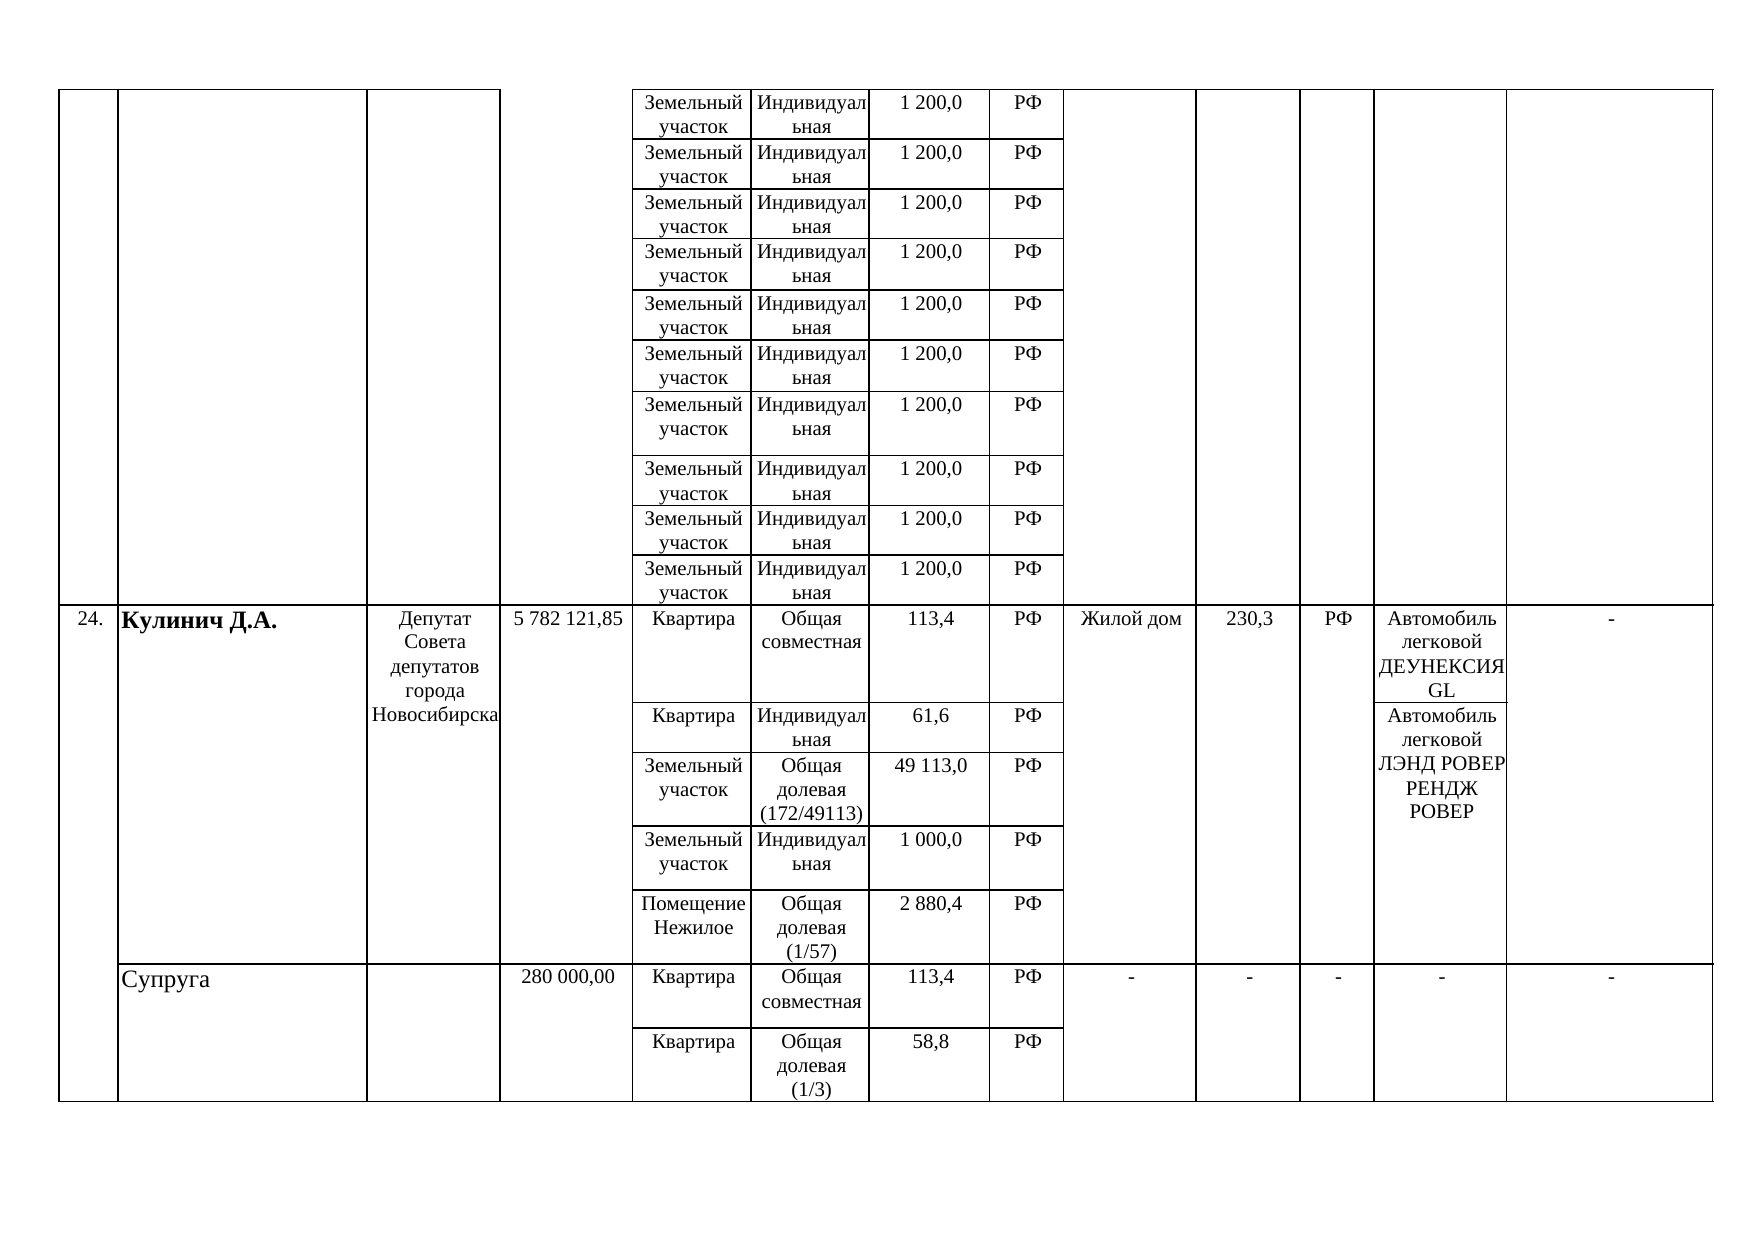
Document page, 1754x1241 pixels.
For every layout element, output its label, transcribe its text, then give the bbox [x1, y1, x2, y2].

table_cell Общая совместная [752, 965, 868, 1027]
table_cell - [1375, 965, 1506, 1101]
table_cell 1 200,0 [870, 140, 989, 188]
table_cell - [1507, 606, 1712, 963]
table_cell 113,4 [870, 606, 989, 702]
table_cell 280 000,00 [501, 965, 632, 1101]
table_cell - [1507, 965, 1712, 1101]
table_cell Земельный участок [633, 456, 750, 504]
table_cell Общая долевая (172/49113) [752, 753, 868, 825]
table_cell Общая долевая (1/3) [752, 1029, 868, 1101]
table_cell РФ [990, 556, 1063, 604]
table_cell РФ [990, 891, 1063, 963]
table_cell 1 000,0 [870, 827, 989, 889]
table_cell Автомобиль легковой ЛЭНД РОВЕР РЕНДЖ РОВЕР [1375, 703, 1506, 963]
table_cell Кулинич Д.А. [119, 606, 366, 963]
table_cell Индивидуальная [752, 291, 868, 339]
table_cell 61,6 [870, 703, 989, 751]
table_cell 5 782 121,85 [501, 606, 632, 963]
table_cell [368, 606, 499, 963]
table_cell РФ [990, 341, 1063, 391]
table_cell РФ [990, 703, 1063, 751]
table_cell 1 200,0 [870, 556, 989, 604]
table_cell РФ [990, 90, 1063, 138]
table_cell Супруга [119, 965, 366, 1101]
table_cell Индивидуальная [752, 556, 868, 604]
table_cell - [1064, 965, 1195, 1101]
table_cell РФ [990, 291, 1063, 339]
table_cell РФ [990, 190, 1063, 238]
table_cell [368, 965, 499, 1101]
table_cell РФ [990, 827, 1063, 889]
table_cell Общая совместная [752, 606, 868, 702]
table_cell РФ [990, 753, 1063, 825]
table_cell РФ [990, 140, 1063, 188]
table_cell Индивидуальная [752, 239, 868, 289]
table_cell Земельный участок [633, 90, 750, 138]
table_cell Индивидуальная [752, 827, 868, 889]
table_cell Индивидуальная [752, 90, 868, 138]
table_cell Индивидуальная [752, 506, 868, 554]
table_cell РФ [990, 456, 1063, 504]
table_cell Земельный участок [633, 239, 750, 289]
table_cell Помещение Нежилое [633, 891, 750, 963]
table_cell РФ [990, 392, 1063, 455]
table_cell 1 200,0 [870, 456, 989, 504]
table_cell Автомобиль легковой ДЕУНЕКСИЯ GL [1375, 606, 1506, 702]
table_cell Земельный участок [633, 291, 750, 339]
table_cell РФ [990, 606, 1063, 702]
table_cell 230,3 [1197, 606, 1299, 963]
table_cell 24. [60, 606, 117, 1101]
table_cell Индивидуальная [752, 140, 868, 188]
table_cell Квартира [633, 1029, 750, 1101]
table_cell РФ [990, 1029, 1063, 1101]
table_cell Жилой дом [1064, 606, 1195, 963]
table_cell Общая долевая (1/57) [752, 891, 868, 963]
table_cell - [1197, 965, 1299, 1101]
table_cell Земельный участок [633, 556, 750, 604]
table_cell Земельный участок [633, 506, 750, 554]
table_cell Земельный участок [633, 190, 750, 238]
table_cell Индивидуальная [752, 456, 868, 504]
table_cell Квартира [633, 703, 750, 751]
table_cell Земельный участок [633, 341, 750, 391]
table_cell 1 200,0 [870, 190, 989, 238]
table_cell 1 200,0 [870, 506, 989, 554]
table_cell Индивидуальная [752, 392, 868, 455]
table_cell Квартира [633, 606, 750, 702]
table_cell 1 200,0 [870, 90, 989, 138]
table_cell 1 200,0 [870, 341, 989, 391]
table_cell Земельный участок [633, 140, 750, 188]
table_cell РФ [1301, 606, 1373, 963]
table_cell РФ [990, 506, 1063, 554]
table_cell - [1301, 965, 1373, 1101]
table_cell Индивидуальная [752, 341, 868, 391]
table_cell Квартира [633, 965, 750, 1027]
table_cell 1 200,0 [870, 392, 989, 455]
table_cell РФ [990, 965, 1063, 1027]
table_cell Индивидуальная [752, 703, 868, 751]
table_cell Индивидуальная [752, 190, 868, 238]
table_cell 58,8 [870, 1029, 989, 1101]
table_cell Земельный участок [633, 827, 750, 889]
table_cell Земельный участок [633, 392, 750, 455]
table_cell РФ [990, 239, 1063, 289]
table_cell 113,4 [870, 965, 989, 1027]
table_cell Земельный участок [633, 753, 750, 825]
table_cell 49 113,0 [870, 753, 989, 825]
table_cell 1 200,0 [870, 239, 989, 289]
table_cell 1 200,0 [870, 291, 989, 339]
table_cell 2 880,4 [870, 891, 989, 963]
